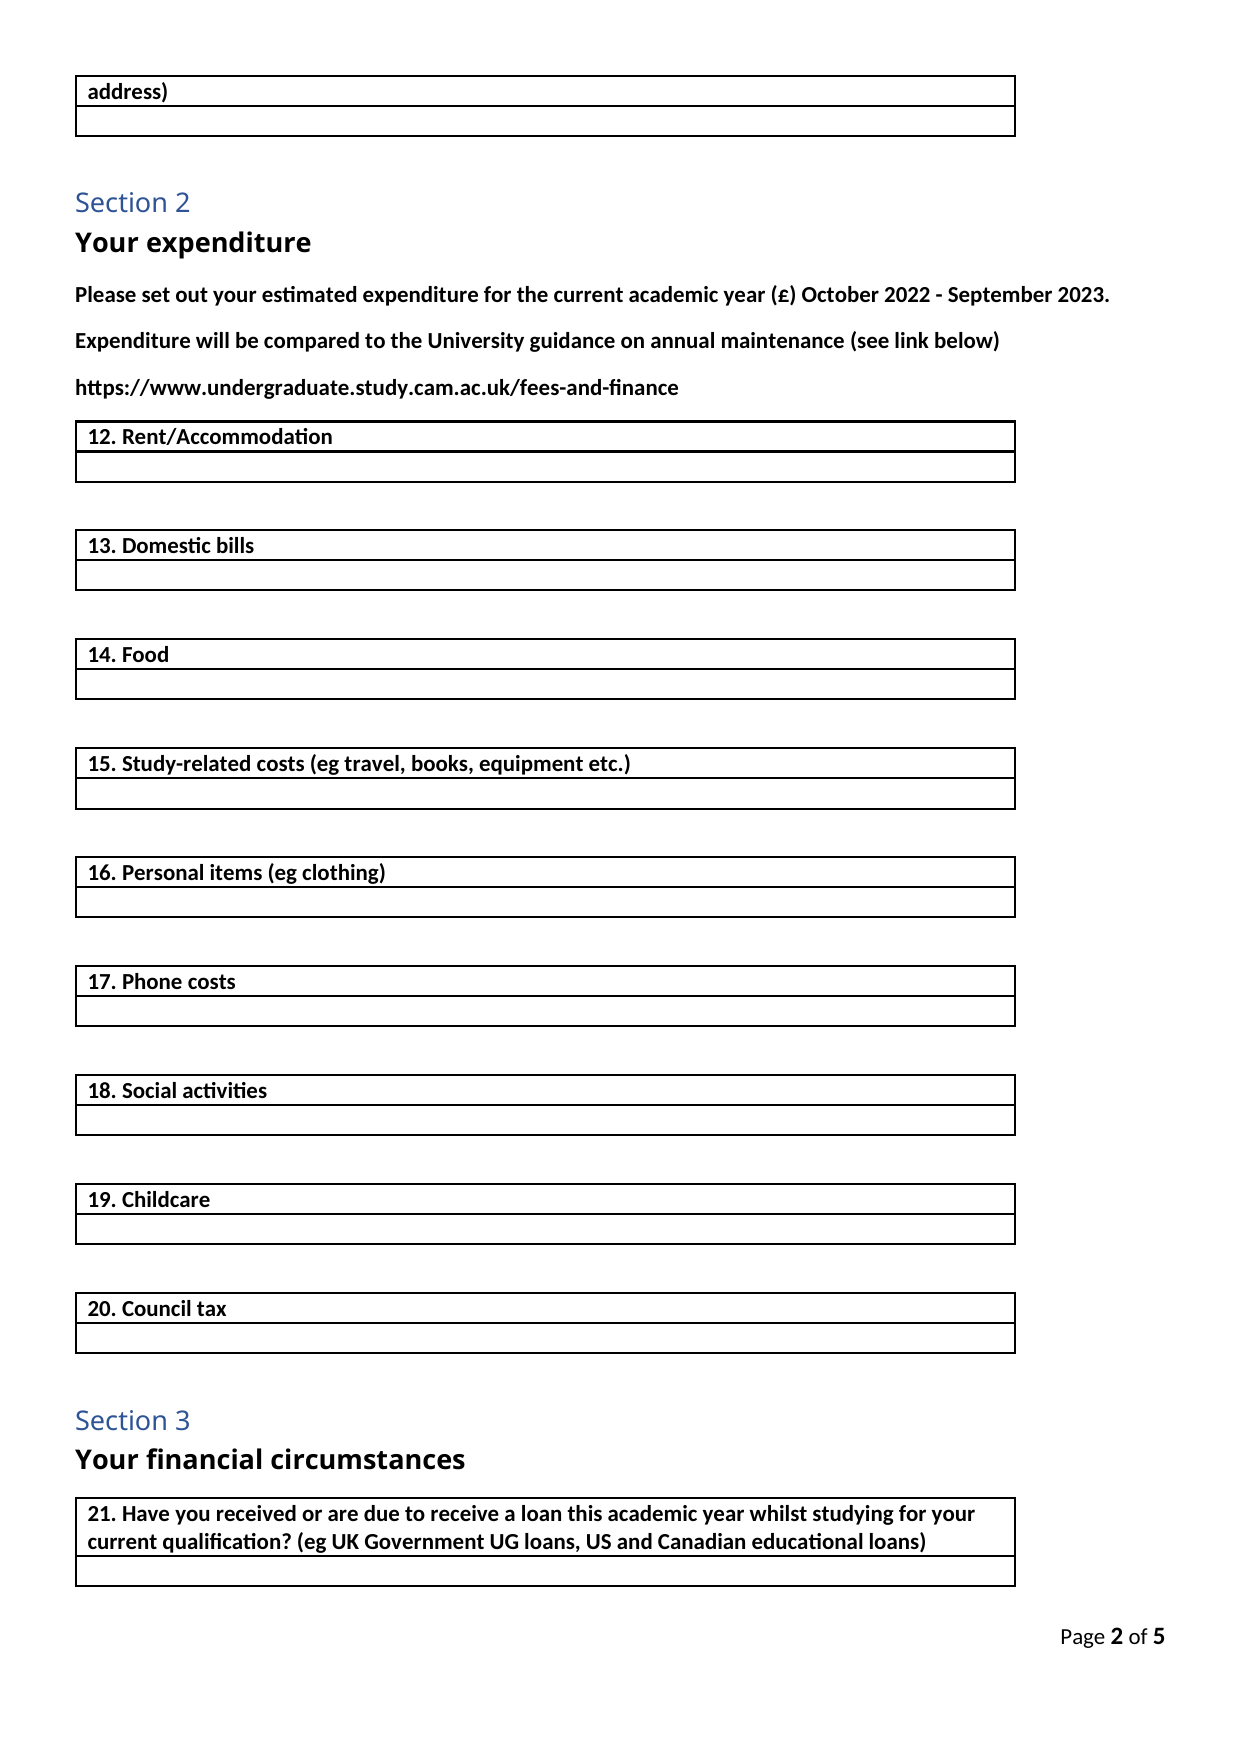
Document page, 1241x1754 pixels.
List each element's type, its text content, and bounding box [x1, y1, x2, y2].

table_cell [77, 670, 1014, 698]
text Please set out your estimated expenditure for the current academic year (£) October 2022 - September 2023. [75, 280, 1165, 308]
table_header 14. Food [77, 640, 1014, 668]
subtitle Section 2 [75, 184, 1165, 221]
table_cell [77, 107, 1014, 135]
table_header 13. Domestic bills [77, 531, 1014, 559]
table_cell [77, 1215, 1014, 1243]
table_cell [77, 453, 1014, 481]
text https://www.undergraduate.study.cam.ac.uk/fees-and-finance [75, 373, 1165, 401]
table_cell [77, 561, 1014, 589]
table_header 17. Phone costs [77, 967, 1014, 995]
table_cell [77, 997, 1014, 1025]
table_header 18. Social activities [77, 1076, 1014, 1104]
table_header 20. Council tax [77, 1294, 1014, 1322]
text Expenditure will be compared to the University guidance on annual maintenance (see link below) [75, 327, 1165, 354]
table_cell [77, 1557, 1014, 1585]
table_header 15. Study-related costs (eg travel, books, equipment etc.) [77, 749, 1014, 777]
subtitle Section 3 [75, 1401, 1165, 1438]
text Your financial circumstances [75, 1441, 1165, 1478]
table_header 19. Childcare [77, 1185, 1014, 1213]
text Your expenditure [75, 224, 1165, 261]
table_header 12. Rent/Accommodation [77, 423, 1014, 450]
table_cell [77, 1324, 1014, 1352]
table_cell [77, 888, 1014, 916]
table_header 21. Have you received or are due to receive a loan this academic year whilst studying for your current qualification? (eg UK Government UG loans, US and Canadian educational loans) [77, 1499, 1014, 1555]
table_cell [77, 779, 1014, 807]
table_header 16. Personal items (eg clothing) [77, 858, 1014, 886]
table_cell [77, 1106, 1014, 1134]
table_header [77, 77, 1014, 105]
